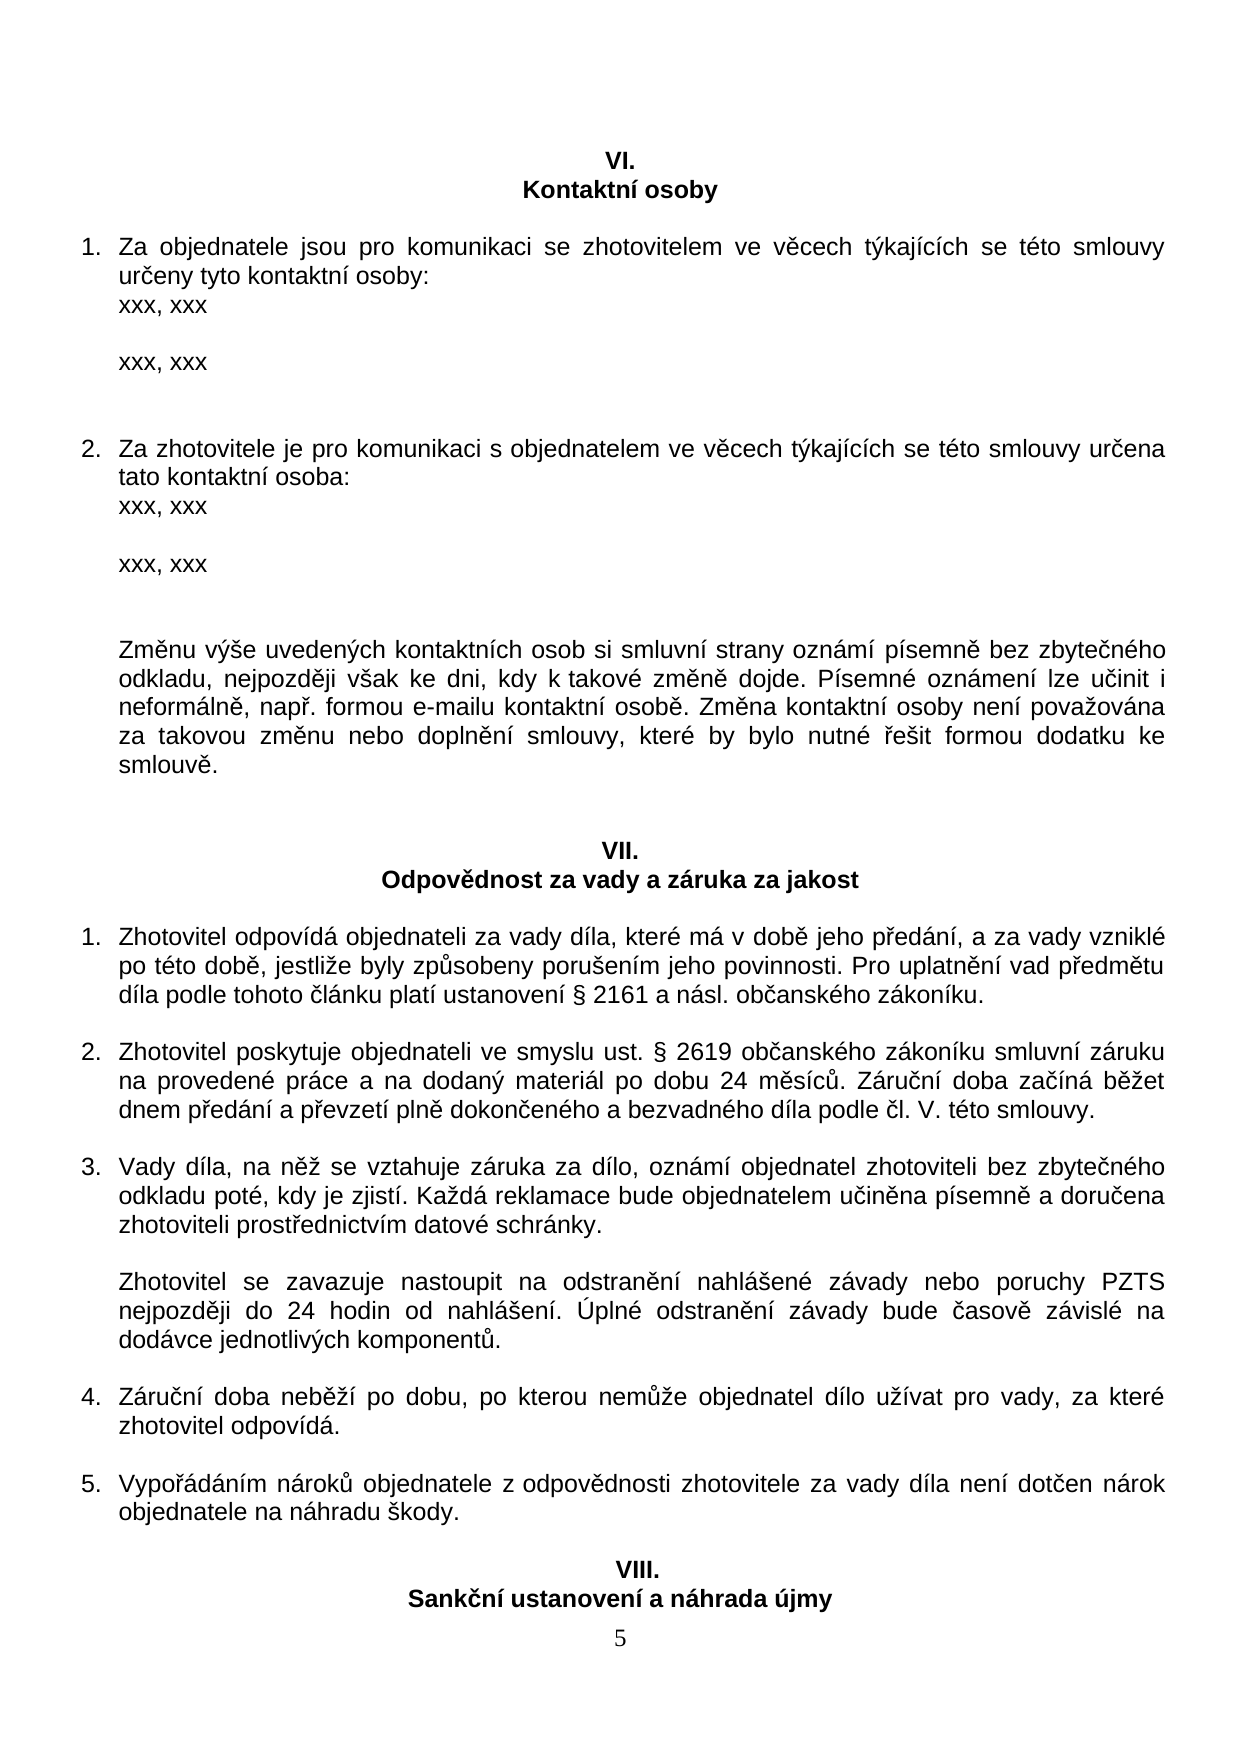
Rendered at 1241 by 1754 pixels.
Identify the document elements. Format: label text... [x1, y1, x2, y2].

list Vypořádáním nároků objednatele z odpovědnosti zhotovitele za vady díla není dotčen nárok objednatele na náhradu škody. [81, 1469, 1167, 1526]
list Zhotovitel se zavazuje nastoupit na odstranění nahlášené závady nebo poruchy PZTS nejpozději do 24 hodin od nahlášení. Úplné odstranění závady bude časově závislé na dodávce jednotlivých komponentů. [118, 1267, 1167, 1354]
text VII. [74, 836, 1167, 865]
text xxx, xxx [118, 491, 1167, 520]
text Sankční ustanovení a náhrada újmy [74, 1584, 1167, 1612]
text VIII. [74, 1555, 1167, 1584]
list Za zhotovitele je pro komunikaci s objednatelem ve věcech týkajících se této smlouvy určena tato kontaktní osoba: [81, 434, 1167, 491]
list Za objednatele jsou pro komunikaci se zhotovitelem ve věcech týkajících se této smlouvy určeny tyto kontaktní osoby: [81, 232, 1167, 290]
text VI. [74, 146, 1167, 175]
text Změnu výše uvedených kontaktních osob si smluvní strany oznámí písemně bez zbytečného odkladu, nejpozději však ke dni, kdy k takové změně dojde. Písemné oznámení lze učinit i neformálně, např. formou e-mailu kontaktní osobě. Změna kontaktní osoby není považována za takovou změnu nebo doplnění smlouvy, které by bylo nutné řešit formou dodatku ke smlouvě. [118, 635, 1167, 779]
list Zhotovitel poskytuje objednateli ve smyslu ust. § 2619 občanského zákoníku smluvní záruku na provedené práce a na dodaný materiál po dobu 24 měsíců. Záruční doba začíná běžet dnem předání a převzetí plně dokončeného a bezvadného díla podle čl. V. této smlouvy. [81, 1037, 1167, 1124]
text Kontaktní osoby [74, 175, 1167, 204]
text xxx, xxx [74, 347, 1167, 376]
list Vady díla, na něž se vztahuje záruka za dílo, oznámí objednatel zhotoviteli bez zbytečného odkladu poté, kdy je zjistí. Každá reklamace bude objednatelem učiněna písemně a doručena zhotoviteli prostřednictvím datové schránky. [81, 1152, 1167, 1239]
text xxx, xxx [118, 549, 1167, 577]
list Záruční doba neběží po dobu, po kterou nemůže objednatel dílo užívat pro vady, za které zhotovitel odpovídá. [81, 1382, 1167, 1440]
list Zhotovitel odpovídá objednateli za vady díla, které má v době jeho předání, a za vady vzniklé po této době, jestliže byly způsobeny porušením jeho povinnosti. Pro uplatnění vad předmětu díla podle tohoto článku platí ustanovení § 2161 a násl. občanského zákoníku. [81, 922, 1167, 1009]
text xxx, xxx [74, 290, 1167, 319]
text Odpovědnost za vady a záruka za jakost [74, 865, 1167, 894]
